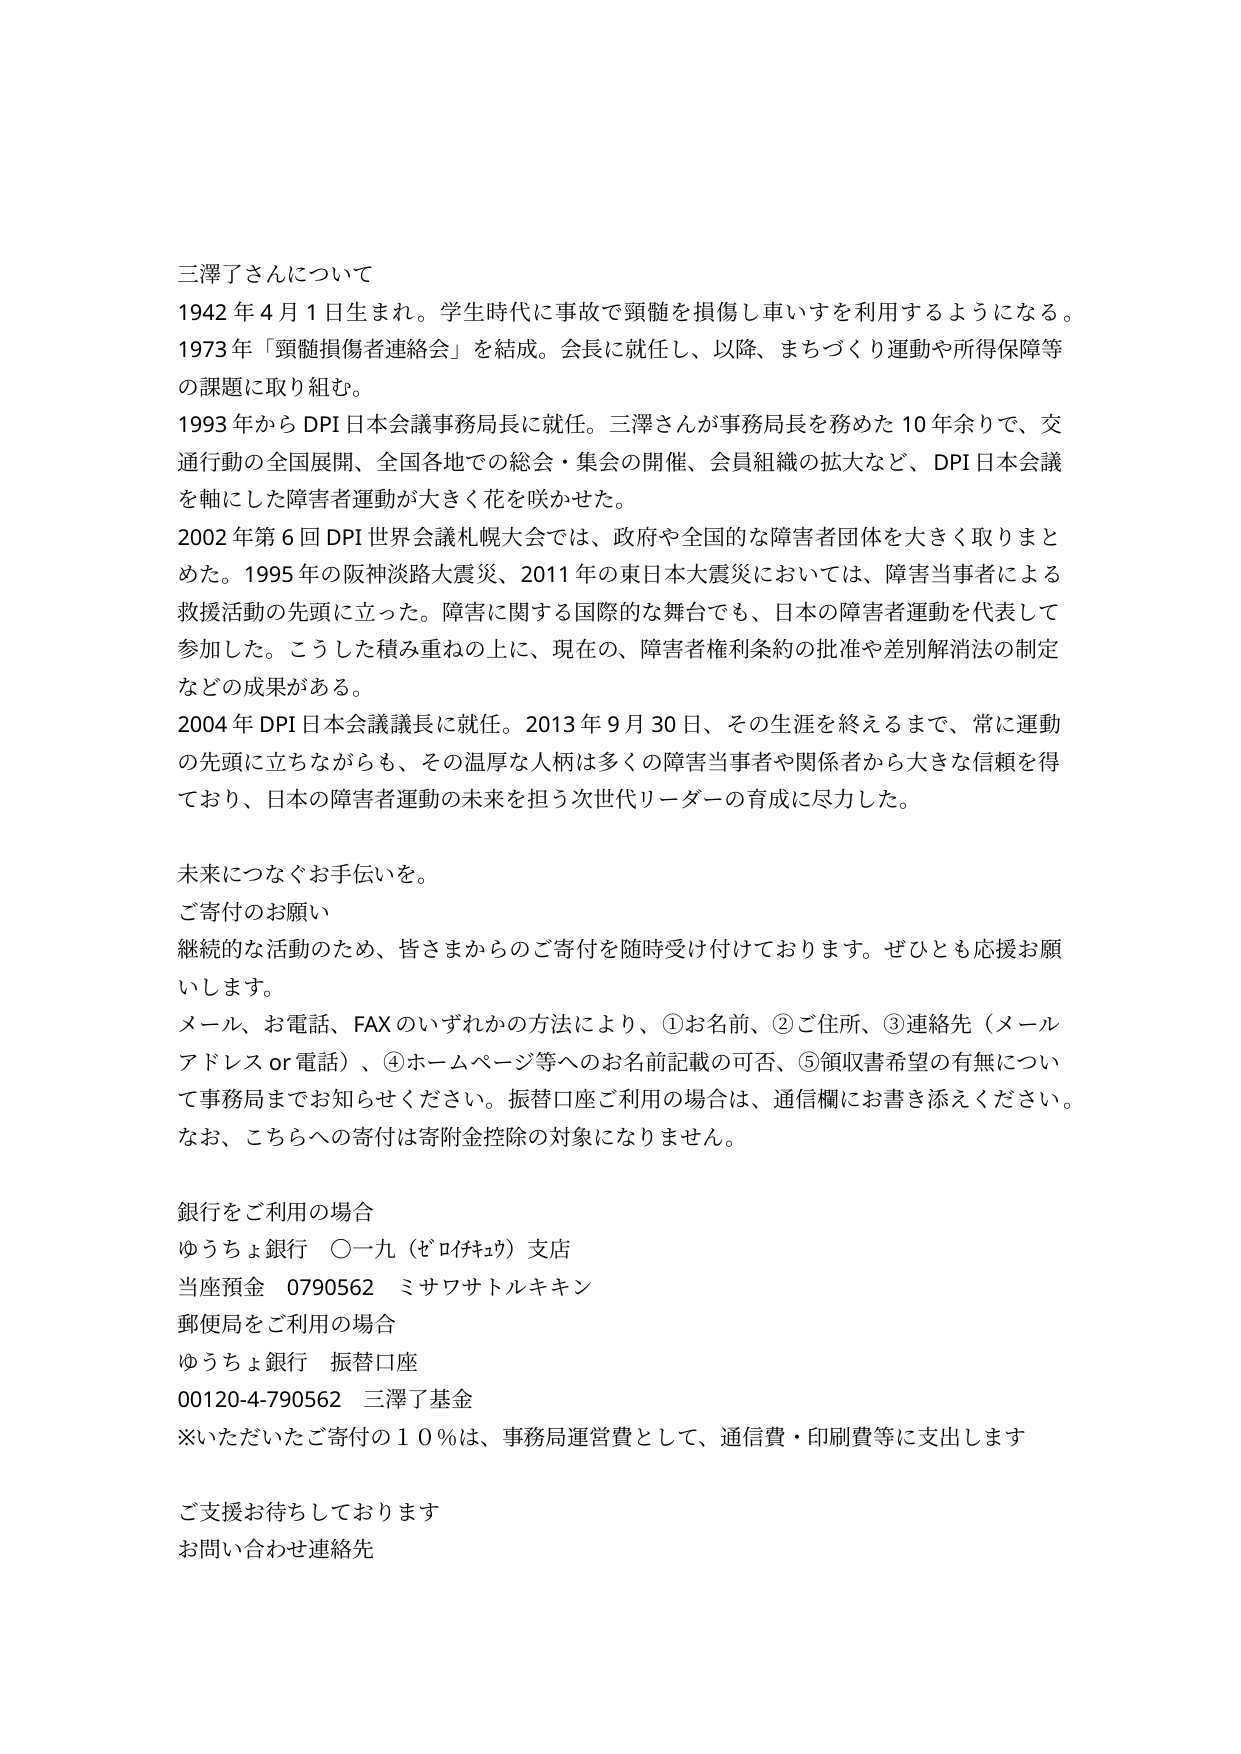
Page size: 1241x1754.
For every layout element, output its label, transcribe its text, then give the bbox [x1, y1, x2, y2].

text ゆうちょ銀行 振替口座 [177, 1342, 1063, 1379]
text ※いただいたご寄付の１０％は、事務局運営費として、通信費・印刷費等に支出します [177, 1417, 1063, 1454]
text 当座預金 0790562 ミサワサトルキキン [177, 1267, 1063, 1304]
text お問い合わせ連絡先 [177, 1529, 1063, 1567]
text 2004年DPI日本会議議長に就任。2013年9月30日、その生涯を終えるまで、常に運動の先頭に立ちながらも、その温厚な人柄は多くの障害当事者や関係者から大きな信頼を得ており、日本の障害者運動の未来を担う次世代リーダーの育成に尽力した。 [177, 704, 1063, 817]
text 郵便局をご利用の場合 [177, 1304, 1063, 1342]
text 継続的な活動のため、皆さまからのご寄付を随時受け付けております。ぜひとも応援お願いします。 [177, 929, 1063, 1004]
text 銀行をご利用の場合 [177, 1192, 1063, 1229]
text 1993年からDPI日本会議事務局長に就任。三澤さんが事務局長を務めた10年余りで、交通行動の全国展開、全国各地での総会・集会の開催、会員組織の拡大など、DPI日本会議を軸にした障害者運動が大きく花を咲かせた。 [177, 404, 1063, 517]
text ご寄付のお願い [177, 892, 1063, 929]
text 未来につなぐお手伝いを。 [177, 854, 1063, 892]
text メール、お電話、FAXのいずれかの方法により、①お名前、②ご住所、③連絡先（メールアドレスor電話）、④ホームページ等へのお名前記載の可否、⑤領収書希望の有無について事務局までお知らせください。振替口座ご利用の場合は、通信欄にお書き添えください。なお、こちらへの寄付は寄附金控除の対象になりません。 [177, 1004, 1063, 1154]
text 三澤了さんについて [177, 254, 1063, 292]
text ゆうちょ銀行 〇一九（ｾﾞﾛｲﾁｷｭｳ）支店 [177, 1229, 1063, 1267]
text ご支援お待ちしております [177, 1492, 1063, 1529]
text 2002年第6回DPI世界会議札幌大会では、政府や全国的な障害者団体を大きく取りまとめた。1995年の阪神淡路大震災、2011年の東日本大震災においては、障害当事者による救援活動の先頭に立った。障害に関する国際的な舞台でも、日本の障害者運動を代表して参加した。こうした積み重ねの上に、現在の、障害者権利条約の批准や差別解消法の制定などの成果がある。 [177, 517, 1063, 704]
text 1942年4月1日生まれ。学生時代に事故で頸髄を損傷し車いすを利用するようになる。1973年「頸髄損傷者連絡会」を結成。会長に就任し、以降、まちづくり運動や所得保障等の課題に取り組む。 [177, 292, 1063, 404]
text 00120-4-790562 三澤了基金 [177, 1379, 1063, 1417]
